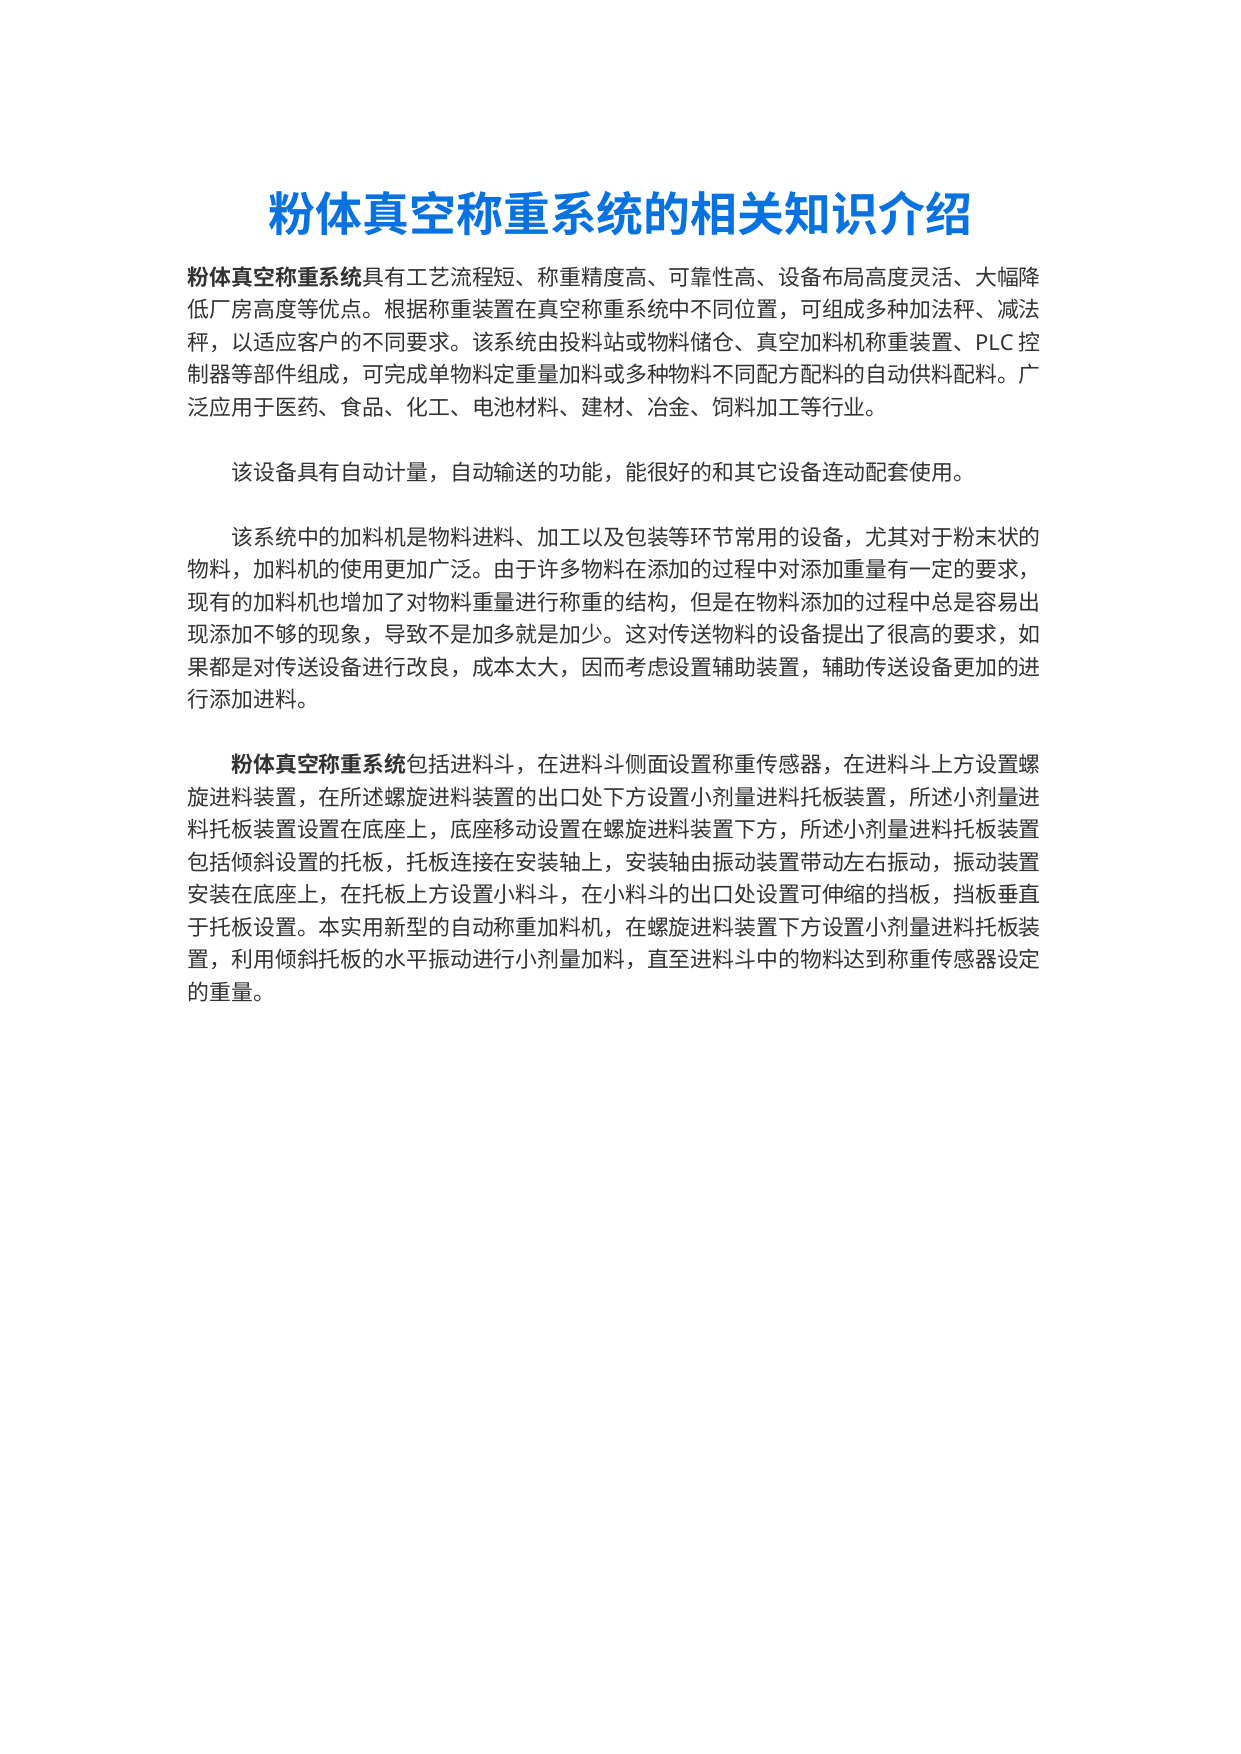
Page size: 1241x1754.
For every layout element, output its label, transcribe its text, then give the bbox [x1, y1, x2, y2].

subtitle 粉体真空称重系统的相关知识介绍 [187, 162, 1053, 259]
text 该系统中的加料机是物料进料、加工以及包装等环节常用的设备，尤其对于粉末状的物料，加料机的使用更加广泛。由于许多物料在添加的过程中对添加重量有一定的要求，现有的加料机也增加了对物料重量进行称重的结构，但是在物料添加的过程中总是容易出现添加不够的现象，导致不是加多就是加少。这对传送物料的设备提出了很高的要求，如果都是对传送设备进行改良，成本太大，因而考虑设置辅助装置，辅助传送设备更加的进行添加进料。 [187, 519, 1053, 747]
text 该设备具有自动计量，自动输送的功能，能很好的和其它设备连动配套使用。 [187, 454, 1053, 519]
text 粉体真空称重系统具有工艺流程短、称重精度高、可靠性高、设备布局高度灵活、大幅降低厂房高度等优点。根据称重装置在真空称重系统中不同位置，可组成多种加法秤、减法秤，以适应客户的不同要求。该系统由投料站或物料储仓、真空加料机称重装置、PLC控制器等部件组成，可完成单物料定重量加料或多种物料不同配方配料的自动供料配料。广泛应用于医药、食品、化工、电池材料、建材、冶金、饲料加工等行业。 [187, 259, 1053, 454]
text 粉体真空称重系统包括进料斗，在进料斗侧面设置称重传感器，在进料斗上方设置螺旋进料装置，在所述螺旋进料装置的出口处下方设置小剂量进料托板装置，所述小剂量进料托板装置设置在底座上，底座移动设置在螺旋进料装置下方，所述小剂量进料托板装置包括倾斜设置的托板，托板连接在安装轴上，安装轴由振动装置带动左右振动，振动装置安装在底座上，在托板上方设置小料斗，在小料斗的出口处设置可伸缩的挡板，挡板垂直于托板设置。本实用新型的自动称重加料机，在螺旋进料装置下方设置小剂量进料托板装置，利用倾斜托板的水平振动进行小剂量加料，直至进料斗中的物料达到称重传感器设定的重量。 [187, 747, 1053, 1007]
